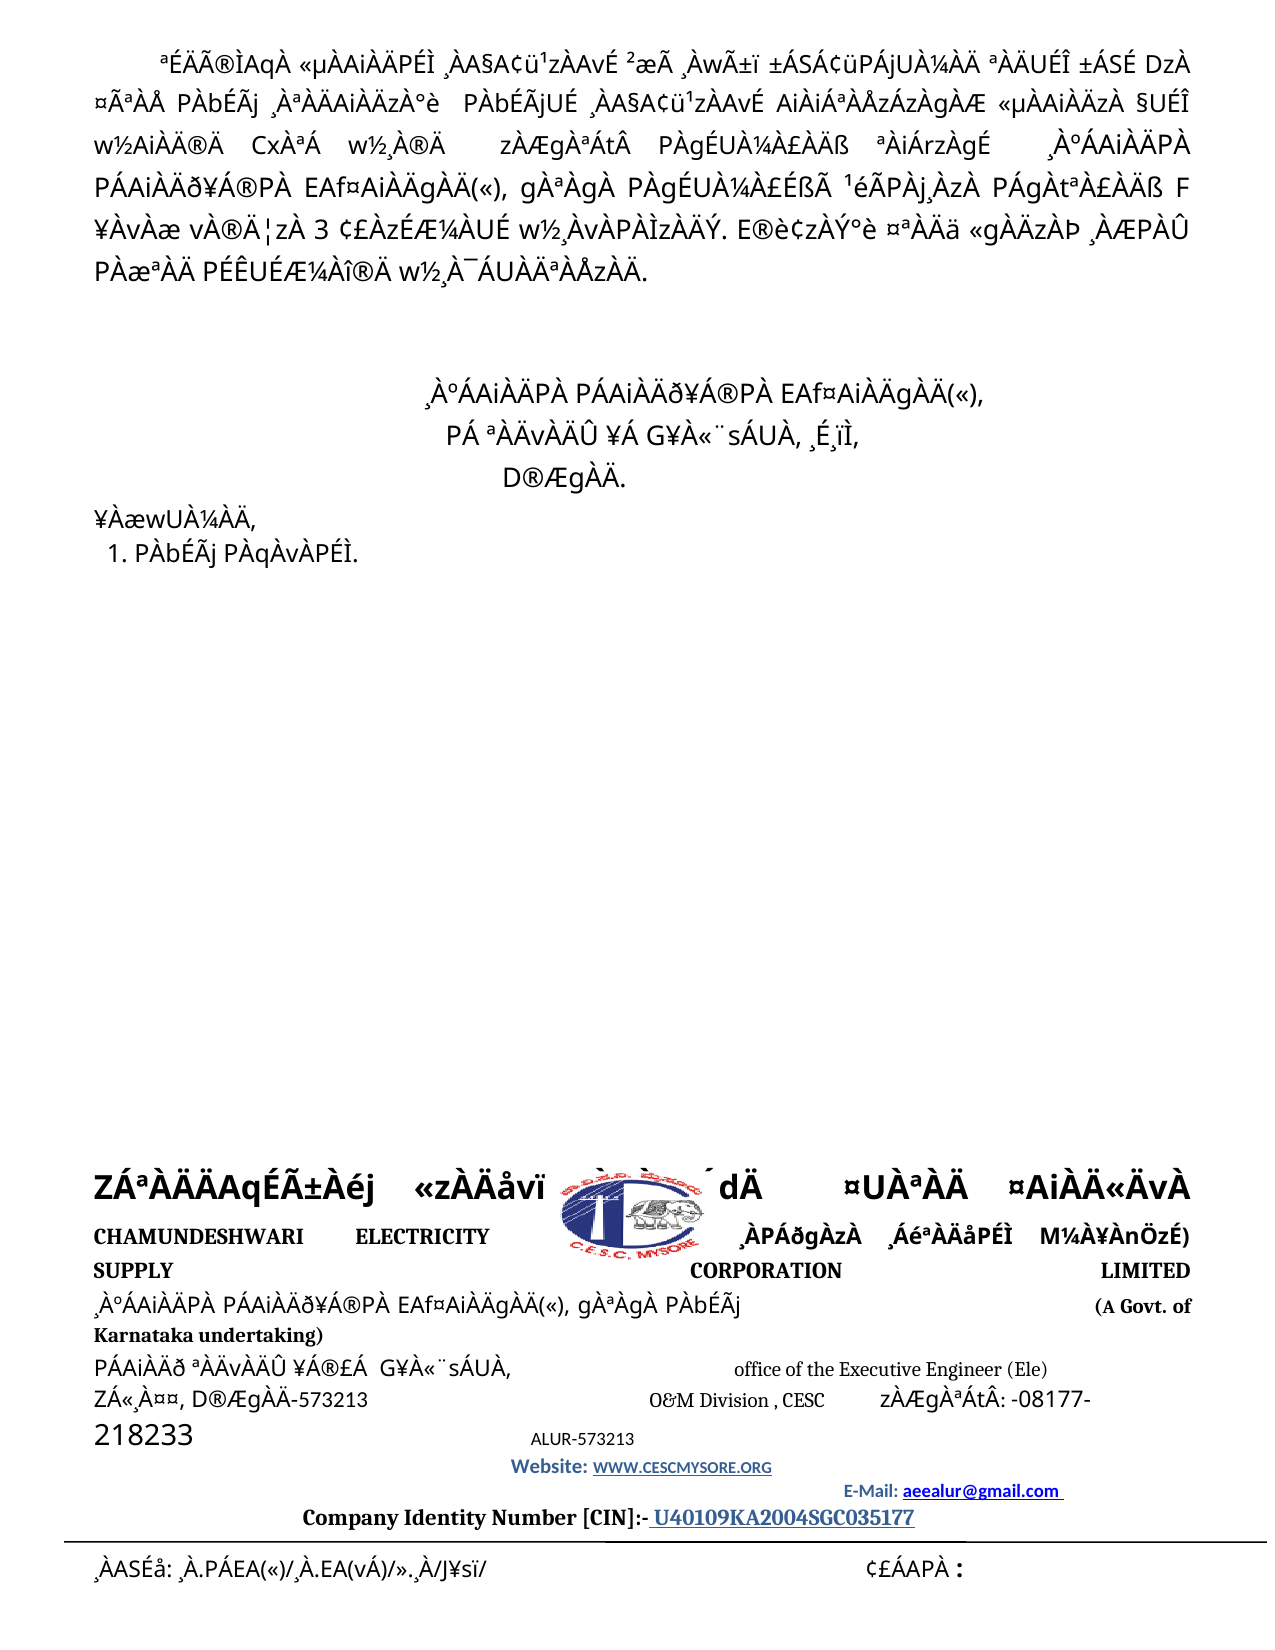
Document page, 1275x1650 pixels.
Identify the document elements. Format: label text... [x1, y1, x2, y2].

text ¸ÀºÁAiÀÄPÀ PÁAiÀÄð¥Á®PÀ EAf¤AiÀÄgÀÄ(«), [94, 374, 1191, 411]
text PÁAiÀÄð ªÀÄvÀÄÛ ¥Á®£Á G¥À«¨sÁUÀ, office of the Executive Engineer (Ele) [94, 1351, 1191, 1383]
text Company Identity Number [CIN]:- U40109KA2004SGC035177 [94, 1504, 1191, 1531]
text 1. PÀbÉÃj PÀqÀvÀPÉÌ. [94, 535, 1191, 569]
text PÁ ªÀÄvÀÄÛ ¥Á G¥À«¨sÁUÀ, ¸É¸ïÌ, [94, 416, 1191, 453]
text D®ÆgÀÄ. [94, 459, 1191, 496]
text E-Mail: aeealur@gmail.com [94, 1479, 1191, 1502]
text ZÁªÀÄÄAqÉÃ±Àéj «zÀÄåvï ¸ÀgÀ§gÁdÄ ¤UÀªÀÄ ¤AiÀÄ«ÄvÀ CHAMUNDESHWARI ELECTRICITY (PÀ£ÁðlPÀ ¸ÀPÁðgÀzÀ ¸ÁéªÀÄåPÉÌ M¼À¥ÀnÖzÉ) SUPPLY CORPORATION LIMITED ¸ÀºÁAiÀÄPÀ PÁAiÀÄð¥Á®PÀ EAf¤AiÀÄgÀÄ(«), gÀªÀgÀ PÀbÉÃj (A Govt. of Karnataka undertaking) [94, 1164, 1191, 1348]
text Website: WWW.CESCMYSORE.ORG [94, 1454, 1191, 1479]
text ªÉÄÃ®ÌAqÀ «µÀAiÀÄPÉÌ ¸ÀA§A¢ü¹zÀAvÉ ²æÃ ¸ÀwÃ±ï ±ÁSÁ¢üPÁjUÀ¼ÀÄ ªÀÄUÉÎ ±ÁSÉ DzÀ ¤ÃªÀÅ PÀbÉÃj ¸ÀªÀÄAiÀÄzÀ°è PÀbÉÃjUÉ ¸ÀA§A¢ü¹zÀAvÉ AiÀiÁªÀÅzÁzÀgÀÆ «µÀAiÀÄzÀ §UÉÎ w½AiÀÄ®Ä CxÀªÁ w½¸À®Ä zÀÆgÀªÁtÂ PÀgÉUÀ¼À£ÀÄß ªÀiÁrzÀgÉ ¸ÀºÁAiÀÄPÀ PÁAiÀÄð¥Á®PÀ EAf¤AiÀÄgÀÄ(«), gÀªÀgÀ PÀgÉUÀ¼À£ÉßÃ ¹éÃPÀj¸ÀzÀ PÁgÀtªÀ£ÀÄß F ¥ÀvÀæ vÀ®Ä¦zÀ 3 ¢£ÀzÉÆ¼ÀUÉ w½¸ÀvÀPÀÌzÀÄÝ. E®è¢zÀÝ°è ¤ªÀÄä «gÀÄzÀÞ ¸ÀÆPÀÛ PÀæªÀÄ PÉÊUÉÆ¼Àî®Ä w½¸À¯ÁUÀÄªÀÅzÀÄ. [94, 47, 1191, 290]
text ZÁ«¸À¤¤, D®ÆgÀÄ-573213 O&M Division , CESC zÀÆgÀªÁtÂ: -08177-218233 ALUR-573213 [94, 1383, 1191, 1454]
text ¸ÀASÉå: ¸À.PÁEA(«)/¸À.EA(vÁ)/».¸À/J¥sï/ ¢£ÁAPÀ : [94, 1551, 1191, 1585]
text ¥ÀæwUÀ¼ÀÄ, [94, 501, 1191, 535]
